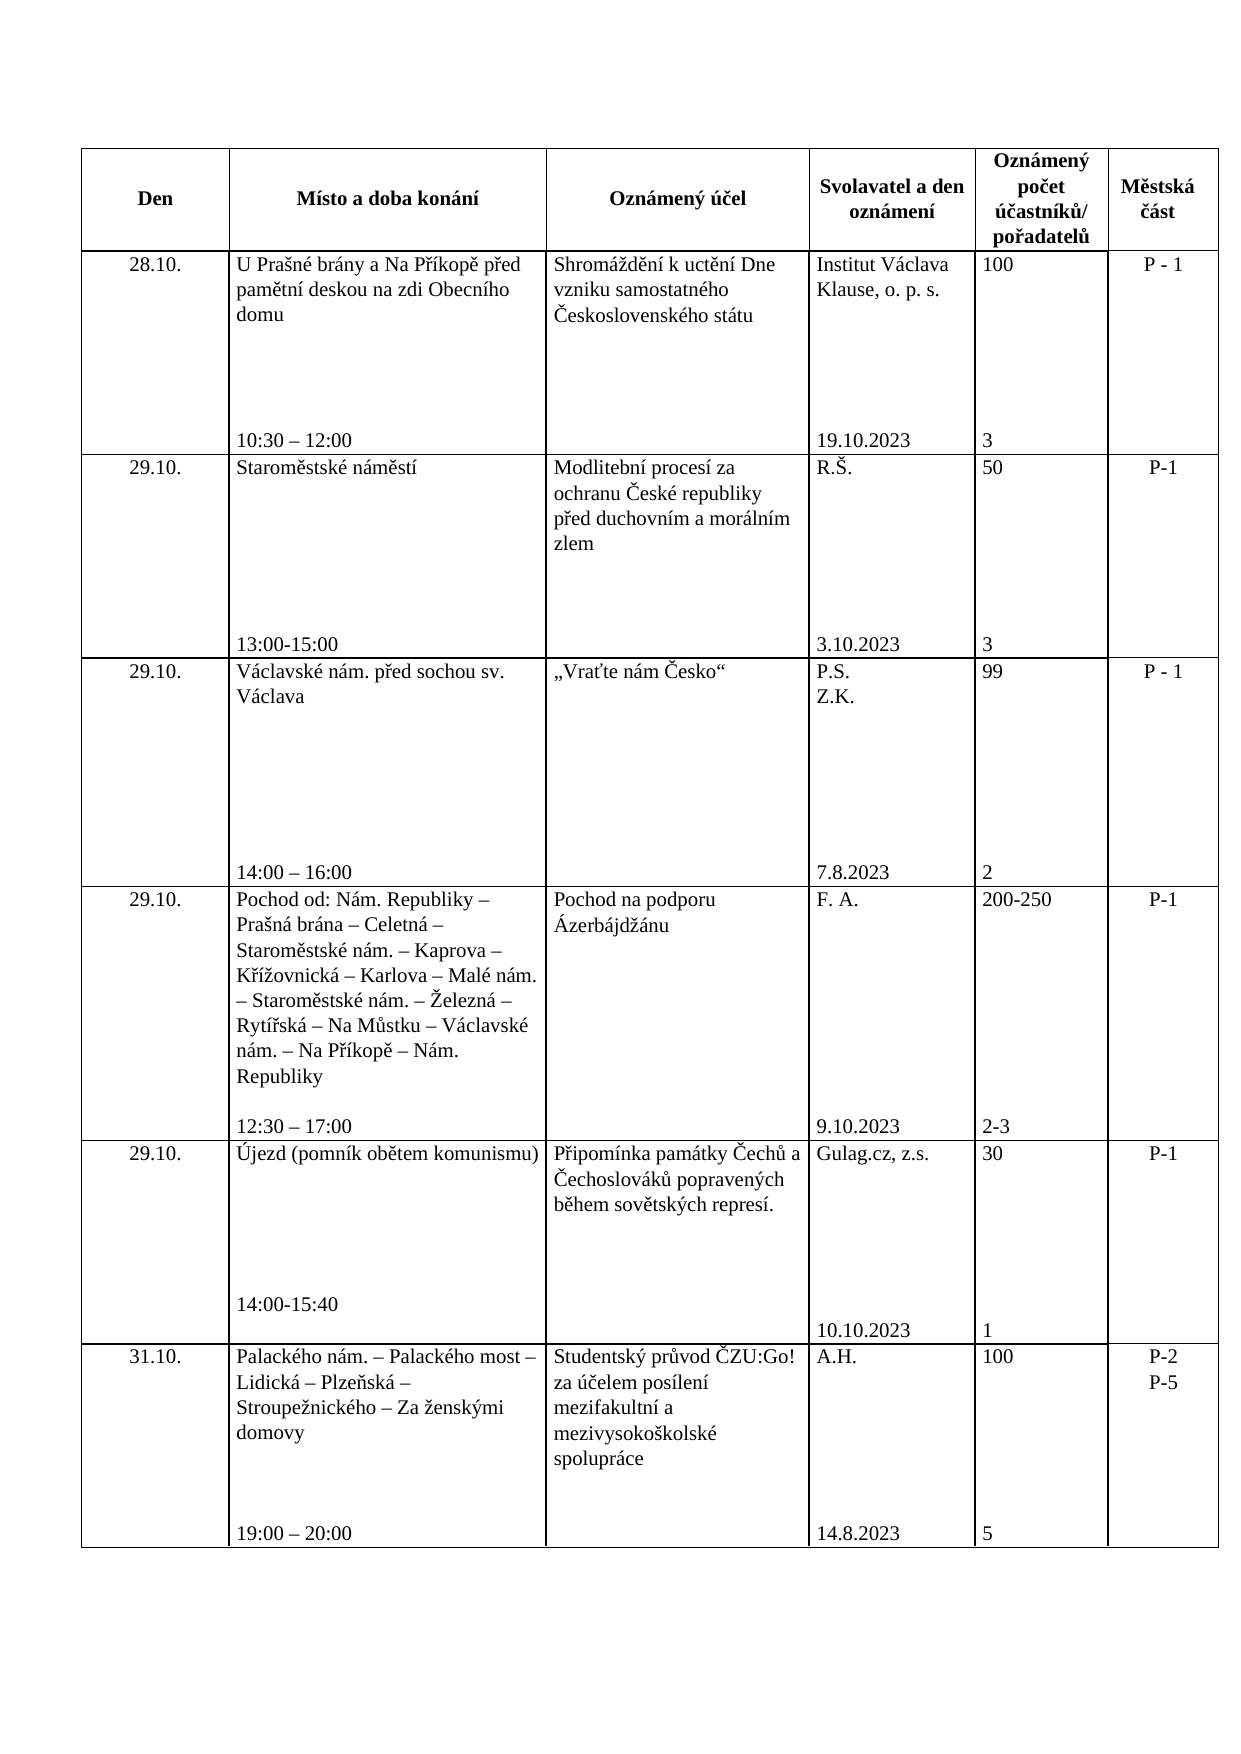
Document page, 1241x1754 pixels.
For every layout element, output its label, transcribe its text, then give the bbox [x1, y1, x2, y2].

table_cell U Prašné brány a Na Příkopě před pamětní deskou na zdi Obecního domu 10:30 – 12:00 [230, 252, 545, 453]
table_header Městská část [1109, 149, 1218, 250]
table_header Svolavatel a den oznámení [810, 149, 975, 250]
table_cell Pochod od: Nám. Republiky – Prašná brána – Celetná – Staroměstské nám. – Kaprova – Křížovnická – Karlova – Malé nám. – Staroměstské nám. – Železná – Rytířská – Na Můstku – Václavské nám. – Na Příkopě – Nám. Republiky 12:30 – 17:00 [230, 887, 545, 1139]
table_cell 99 2 [976, 659, 1107, 886]
table_cell P-1 [1109, 1141, 1218, 1343]
table_cell 200-250 2-3 [976, 887, 1107, 1139]
table_cell 30 1 [976, 1141, 1107, 1343]
table_cell 29.10. [82, 1141, 228, 1343]
table_cell P-1 [1109, 887, 1218, 1139]
table_header Oznámený účel [547, 149, 809, 250]
table_cell Modlitební procesí za ochranu České republiky před duchovním a morálním zlem [547, 455, 808, 657]
table_cell P-1 [1109, 455, 1218, 657]
table_cell 29.10. [82, 659, 228, 886]
table_cell Palackého nám. – Palackého most – Lidická – Plzeňská – Stroupežnického – Za ženskými domovy 19:00 – 20:00 [230, 1345, 545, 1546]
table_cell P.S. Z.K. 7.8.2023 [810, 659, 974, 886]
table_cell 29.10. [82, 887, 228, 1139]
table_cell R.Š. 3.10.2023 [810, 455, 974, 657]
table_cell Staroměstské náměstí 13:00-15:00 [230, 455, 545, 657]
table_header Místo a doba konání [230, 149, 546, 250]
table_cell 31.10. [82, 1345, 228, 1546]
table_cell Připomínka památky Čechů a Čechoslováků popravených během sovětských represí. [547, 1141, 808, 1343]
table_cell Újezd (pomník obětem komunismu) 14:00-15:40 [230, 1141, 545, 1343]
table_cell Václavské nám. před sochou sv. Václava 14:00 – 16:00 [230, 659, 545, 886]
table_cell Shromáždění k uctění Dne vzniku samostatného Československého státu [547, 252, 808, 453]
table_cell 100 3 [976, 252, 1107, 453]
table_cell A.H. 14.8.2023 [810, 1345, 974, 1546]
table_cell P - 1 [1109, 658, 1218, 886]
table_cell Pochod na podporu Ázerbájdžánu [547, 887, 808, 1139]
table_cell Institut Václava Klause, o. p. s. 19.10.2023 [810, 252, 974, 453]
table_cell Gulag.cz, z.s. 10.10.2023 [810, 1141, 974, 1343]
table_cell Studentský průvod ČZU:Go! za účelem posílení mezifakultní a mezivysokoškolské spolupráce [547, 1345, 808, 1546]
table_cell P-2 P-5 [1109, 1344, 1218, 1546]
table_cell F. A. 9.10.2023 [810, 887, 974, 1139]
table_cell 28.10. [82, 252, 228, 453]
table_cell 29.10. [82, 455, 228, 657]
table_cell 100 5 [976, 1345, 1107, 1546]
table_cell 50 3 [976, 455, 1107, 657]
table_cell P - 1 [1109, 251, 1218, 453]
table_cell „Vraťte nám Česko“ [547, 659, 808, 886]
table_header Oznámený počet účastníků/ pořadatelů [976, 149, 1108, 250]
table_header Den [82, 149, 229, 250]
